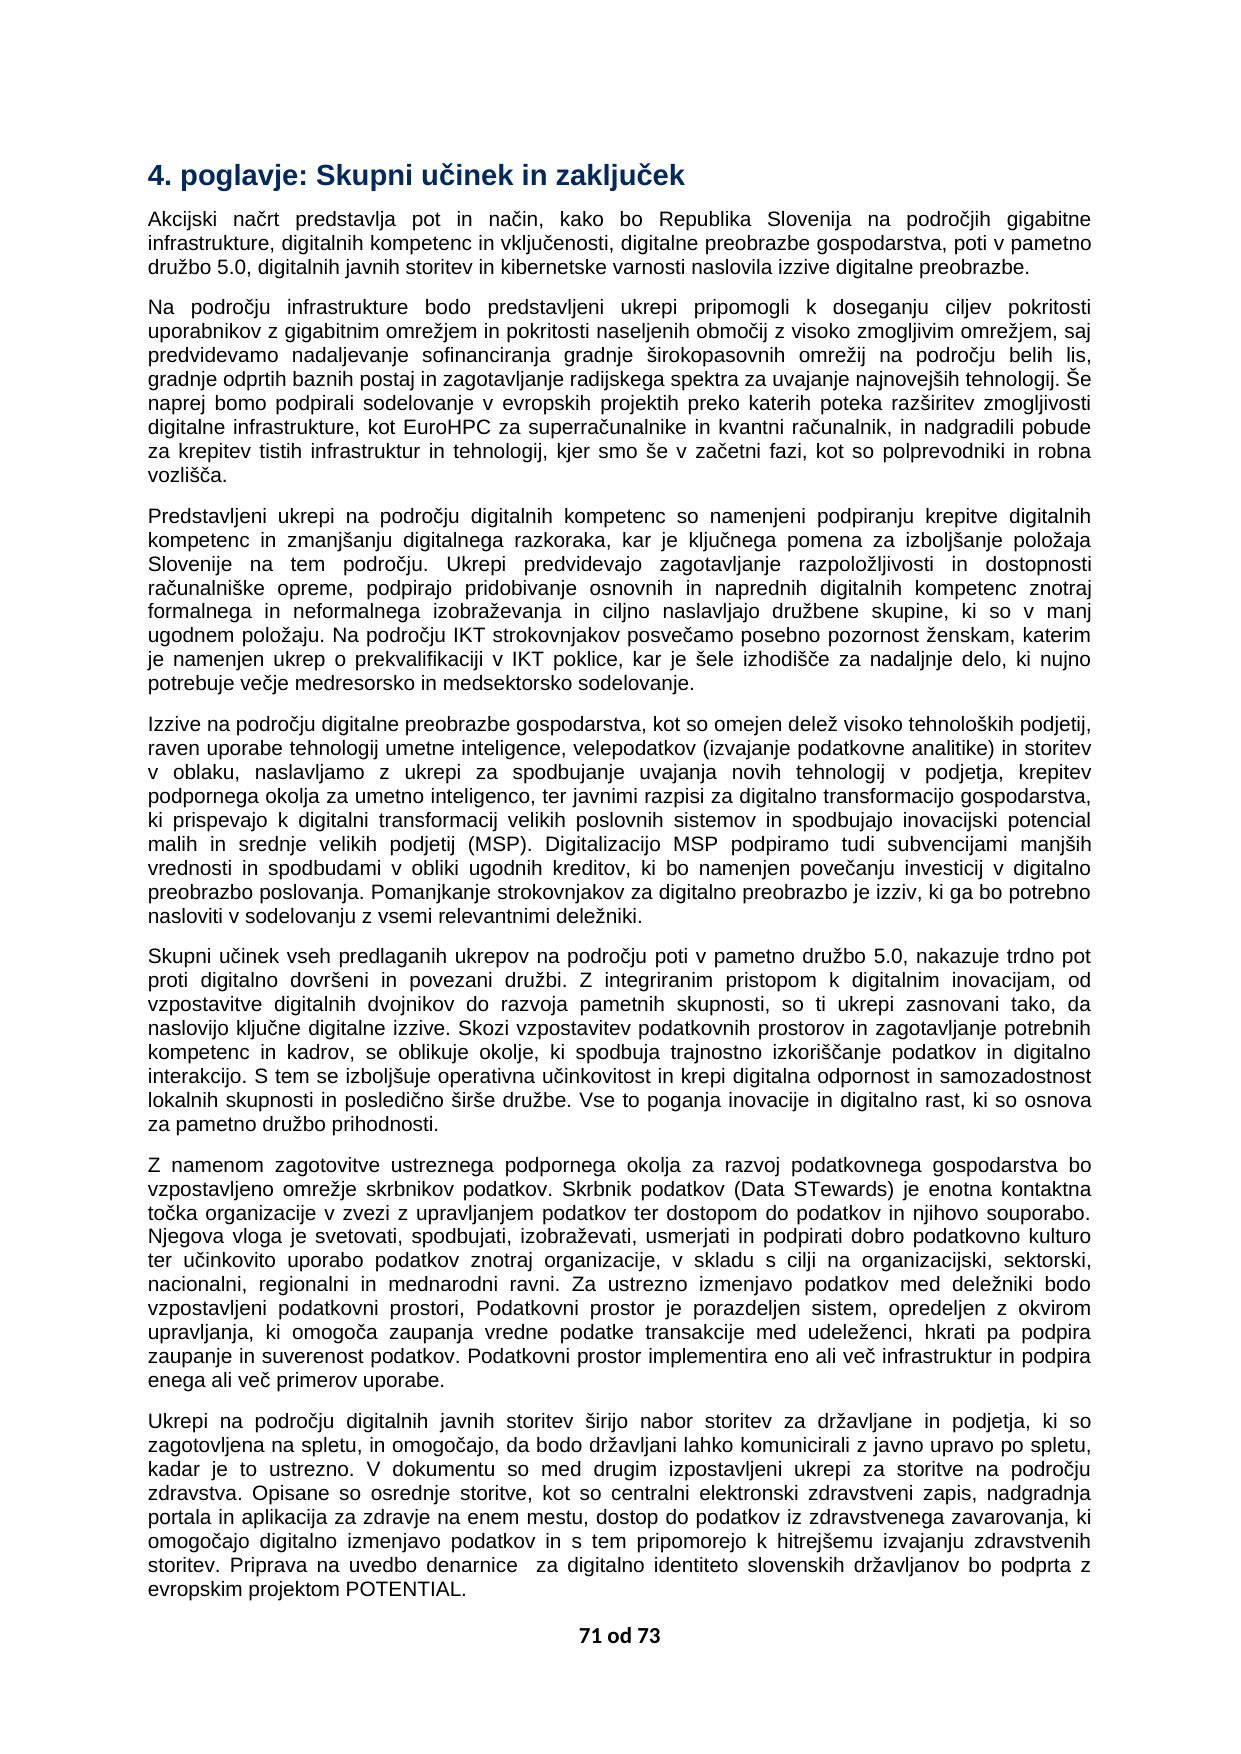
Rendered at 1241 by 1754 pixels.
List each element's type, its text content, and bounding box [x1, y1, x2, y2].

text Na področju infrastrukture bodo predstavljeni ukrepi pripomogli k doseganju ciljev pokritosti uporabnikov z gigabitnim omrežjem in pokritosti naseljenih območij z visoko zmogljivim omrežjem, saj predvidevamo nadaljevanje sofinanciranja gradnje širokopasovnih omrežij na področju belih lis, gradnje odprtih baznih postaj in zagotavljanje radijskega spektra za uvajanje najnovejših tehnologij. Še naprej bomo podpirali sodelovanje v evropskih projektih preko katerih poteka razširitev zmogljivosti digitalne infrastrukture, kot EuroHPC za superračunalnike in kvantni računalnik, in nadgradili pobude za krepitev tistih infrastruktur in tehnologij, kjer smo še v začetni fazi, kot so polprevodniki in robna vozlišča. [148, 295, 1093, 487]
text Predstavljeni ukrepi na področju digitalnih kompetenc so namenjeni podpiranju krepitve digitalnih kompetenc in zmanjšanju digitalnega razkoraka, kar je ključnega pomena za izboljšanje položaja Slovenije na tem področju. Ukrepi predvidevajo zagotavljanje razpoložljivosti in dostopnosti računalniške opreme, podpirajo pridobivanje osnovnih in naprednih digitalnih kompetenc znotraj formalnega in neformalnega izobraževanja in ciljno naslavljajo družbene skupine, ki so v manj ugodnem položaju. Na področju IKT strokovnjakov posvečamo posebno pozornost ženskam, katerim je namenjen ukrep o prekvalifikaciji v IKT poklice, kar je šele izhodišče za nadaljnje delo, ki nujno potrebuje večje medresorsko in medsektorsko sodelovanje. [148, 503, 1093, 695]
text Ukrepi na področju digitalnih javnih storitev širijo nabor storitev za državljane in podjetja, ki so zagotovljena na spletu, in omogočajo, da bodo državljani lahko komunicirali z javno upravo po spletu, kadar je to ustrezno. V dokumentu so med drugim izpostavljeni ukrepi za storitve na področju zdravstva. Opisane so osrednje storitve, kot so centralni elektronski zdravstveni zapis, nadgradnja portala in aplikacija za zdravje na enem mestu, dostop do podatkov iz zdravstvenega zavarovanja, ki omogočajo digitalno izmenjavo podatkov in s tem pripomorejo k hitrejšemu izvajanju zdravstvenih storitev. Priprava na uvedbo denarnice za digitalno identiteto slovenskih državljanov bo podprta z evropskim projektom POTENTIAL. [148, 1409, 1093, 1600]
text Akcijski načrt predstavlja pot in način, kako bo Republika Slovenija na področjih gigabitne infrastrukture, digitalnih kompetenc in vključenosti, digitalne preobrazbe gospodarstva, poti v pametno družbo 5.0, digitalnih javnih storitev in kibernetske varnosti naslovila izzive digitalne preobrazbe. [148, 207, 1093, 278]
text Izzive na področju digitalne preobrazbe gospodarstva, kot so omejen delež visoko tehnoloških podjetij, raven uporabe tehnologij umetne inteligence, velepodatkov (izvajanje podatkovne analitike) in storitev v oblaku, naslavljamo z ukrepi za spodbujanje uvajanja novih tehnologij v podjetja, krepitev podpornega okolja za umetno inteligenco, ter javnimi razpisi za digitalno transformacijo gospodarstva, ki prispevajo k digitalni transformacij velikih poslovnih sistemov in spodbujajo inovacijski potencial malih in srednje velikih podjetij (MSP). Digitalizacijo MSP podpiramo tudi subvencijami manjših vrednosti in spodbudami v obliki ugodnih kreditov, ki bo namenjen povečanju investicij v digitalno preobrazbo poslovanja. Pomanjkanje strokovnjakov za digitalno preobrazbo je izziv, ki ga bo potrebno nasloviti v sodelovanju z vsemi relevantnimi deležniki. [148, 712, 1093, 927]
subtitle 4. poglavje: Skupni učinek in zaključek [148, 158, 1093, 192]
text Z namenom zagotovitve ustreznega podpornega okolja za razvoj podatkovnega gospodarstva bo vzpostavljeno omrežje skrbnikov podatkov. Skrbnik podatkov (Data STewards) je enotna kontaktna točka organizacije v zvezi z upravljanjem podatkov ter dostopom do podatkov in njihovo souporabo. Njegova vloga je svetovati, spodbujati, izobraževati, usmerjati in podpirati dobro podatkovno kulturo ter učinkovito uporabo podatkov znotraj organizacije, v skladu s cilji na organizacijski, sektorski, nacionalni, regionalni in mednarodni ravni. Za ustrezno izmenjavo podatkov med deležniki bodo vzpostavljeni podatkovni prostori, Podatkovni prostor je porazdeljen sistem, opredeljen z okvirom upravljanja, ki omogoča zaupanja vredne podatke transakcije med udeleženci, hkrati pa podpira zaupanje in suverenost podatkov. Podatkovni prostor implementira eno ali več infrastruktur in podpira enega ali več primerov uporabe. [148, 1152, 1093, 1392]
text Skupni učinek vseh predlaganih ukrepov na področju poti v pametno družbo 5.0, nakazuje trdno pot proti digitalno dovršeni in povezani družbi. Z integriranim pristopom k digitalnim inovacijam, od vzpostavitve digitalnih dvojnikov do razvoja pametnih skupnosti, so ti ukrepi zasnovani tako, da naslovijo ključne digitalne izzive. Skozi vzpostavitev podatkovnih prostorov in zagotavljanje potrebnih kompetenc in kadrov, se oblikuje okolje, ki spodbuja trajnostno izkoriščanje podatkov in digitalno interakcijo. S tem se izboljšuje operativna učinkovitost in krepi digitalna odpornost in samozadostnost lokalnih skupnosti in posledično širše družbe. Vse to poganja inovacije in digitalno rast, ki so osnova za pametno družbo prihodnosti. [148, 944, 1093, 1136]
